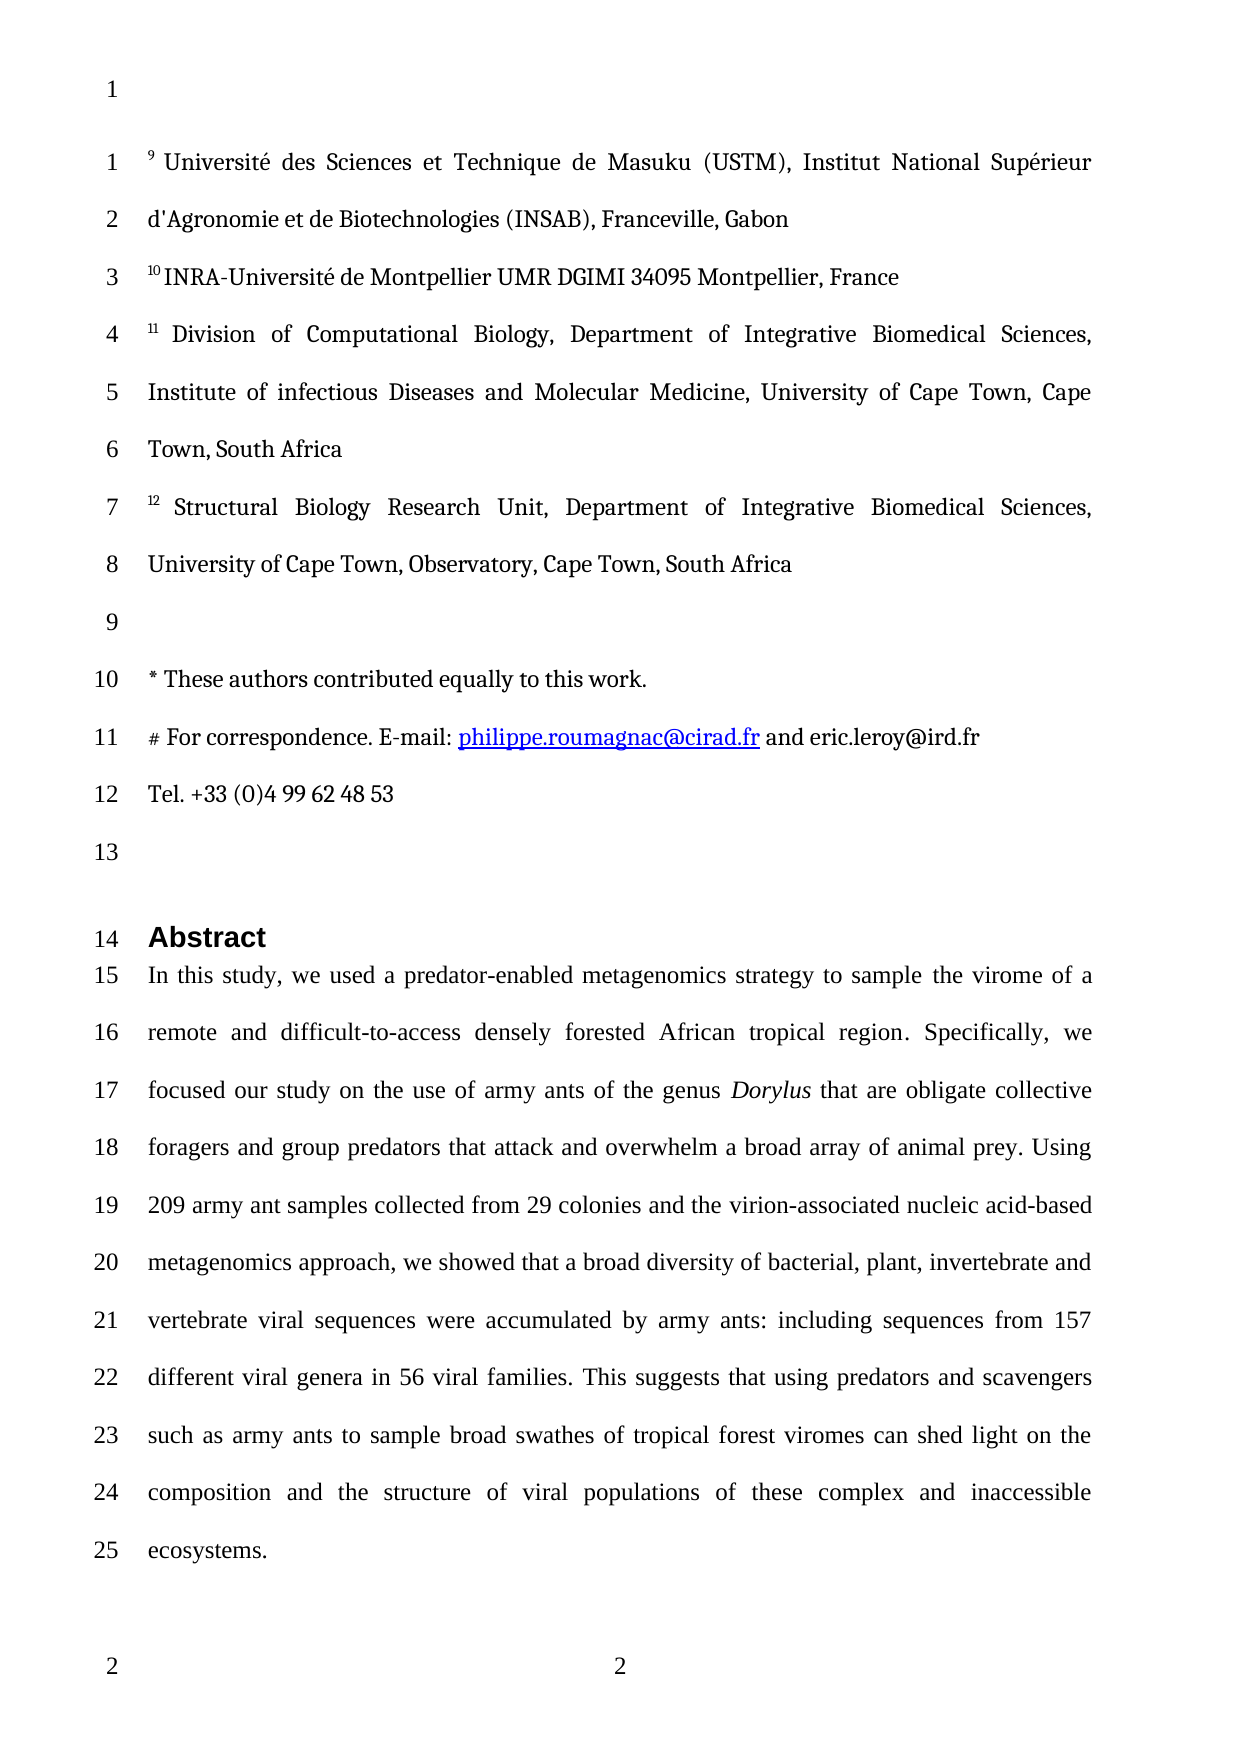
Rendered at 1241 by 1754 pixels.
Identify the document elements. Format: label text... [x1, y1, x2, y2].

text * These authors contributed equally to this work. [148, 665, 1092, 694]
text Tel. +33 (0)4 99 62 48 53 [148, 780, 1092, 809]
text 11 Division of Computational Biology, Department of Integrative Biomedical Sciences, Institute of infectious Diseases and Molecular Medicine, University of Cape Town, Cape Town, South Africa [148, 320, 1092, 464]
subtitle Abstract [148, 920, 1092, 954]
text 12 Structural Biology Research Unit, Department of Integrative Biomedical Sciences, University of Cape Town, Observatory, Cape Town, South Africa [148, 493, 1092, 579]
text 9 Université des Sciences et Technique de Masuku (USTM), Institut National Supérieur d'Agronomie et de Biotechnologies (INSAB), Franceville, Gabon [148, 148, 1092, 234]
text In this study, we used a predator-enabled metagenomics strategy to sample the virome of a remote and difficult-to-access densely forested African tropical region. Specifically, we focused our study on the use of army ants of the genus Dorylus that are obligate collective foragers and group predators that attack and overwhelm a broad array of animal prey. Using 209 army ant samples collected from 29 colonies and the virion-associated nucleic acid-based metagenomics approach, we showed that a broad diversity of bacterial, plant, invertebrate and vertebrate viral sequences were accumulated by army ants: including sequences from 157 different viral genera in 56 viral families. This suggests that using predators and scavengers such as army ants to sample broad swathes of tropical forest viromes can shed light on the composition and the structure of viral populations of these complex and inaccessible ecosystems. [148, 960, 1092, 1564]
text # For correspondence. E-mail: philippe.roumagnac@cirad.fr and eric.leroy@ird.fr [148, 723, 1092, 751]
text 10 INRA-Université de Montpellier UMR DGIMI 34095 Montpellier, France [148, 263, 1092, 291]
